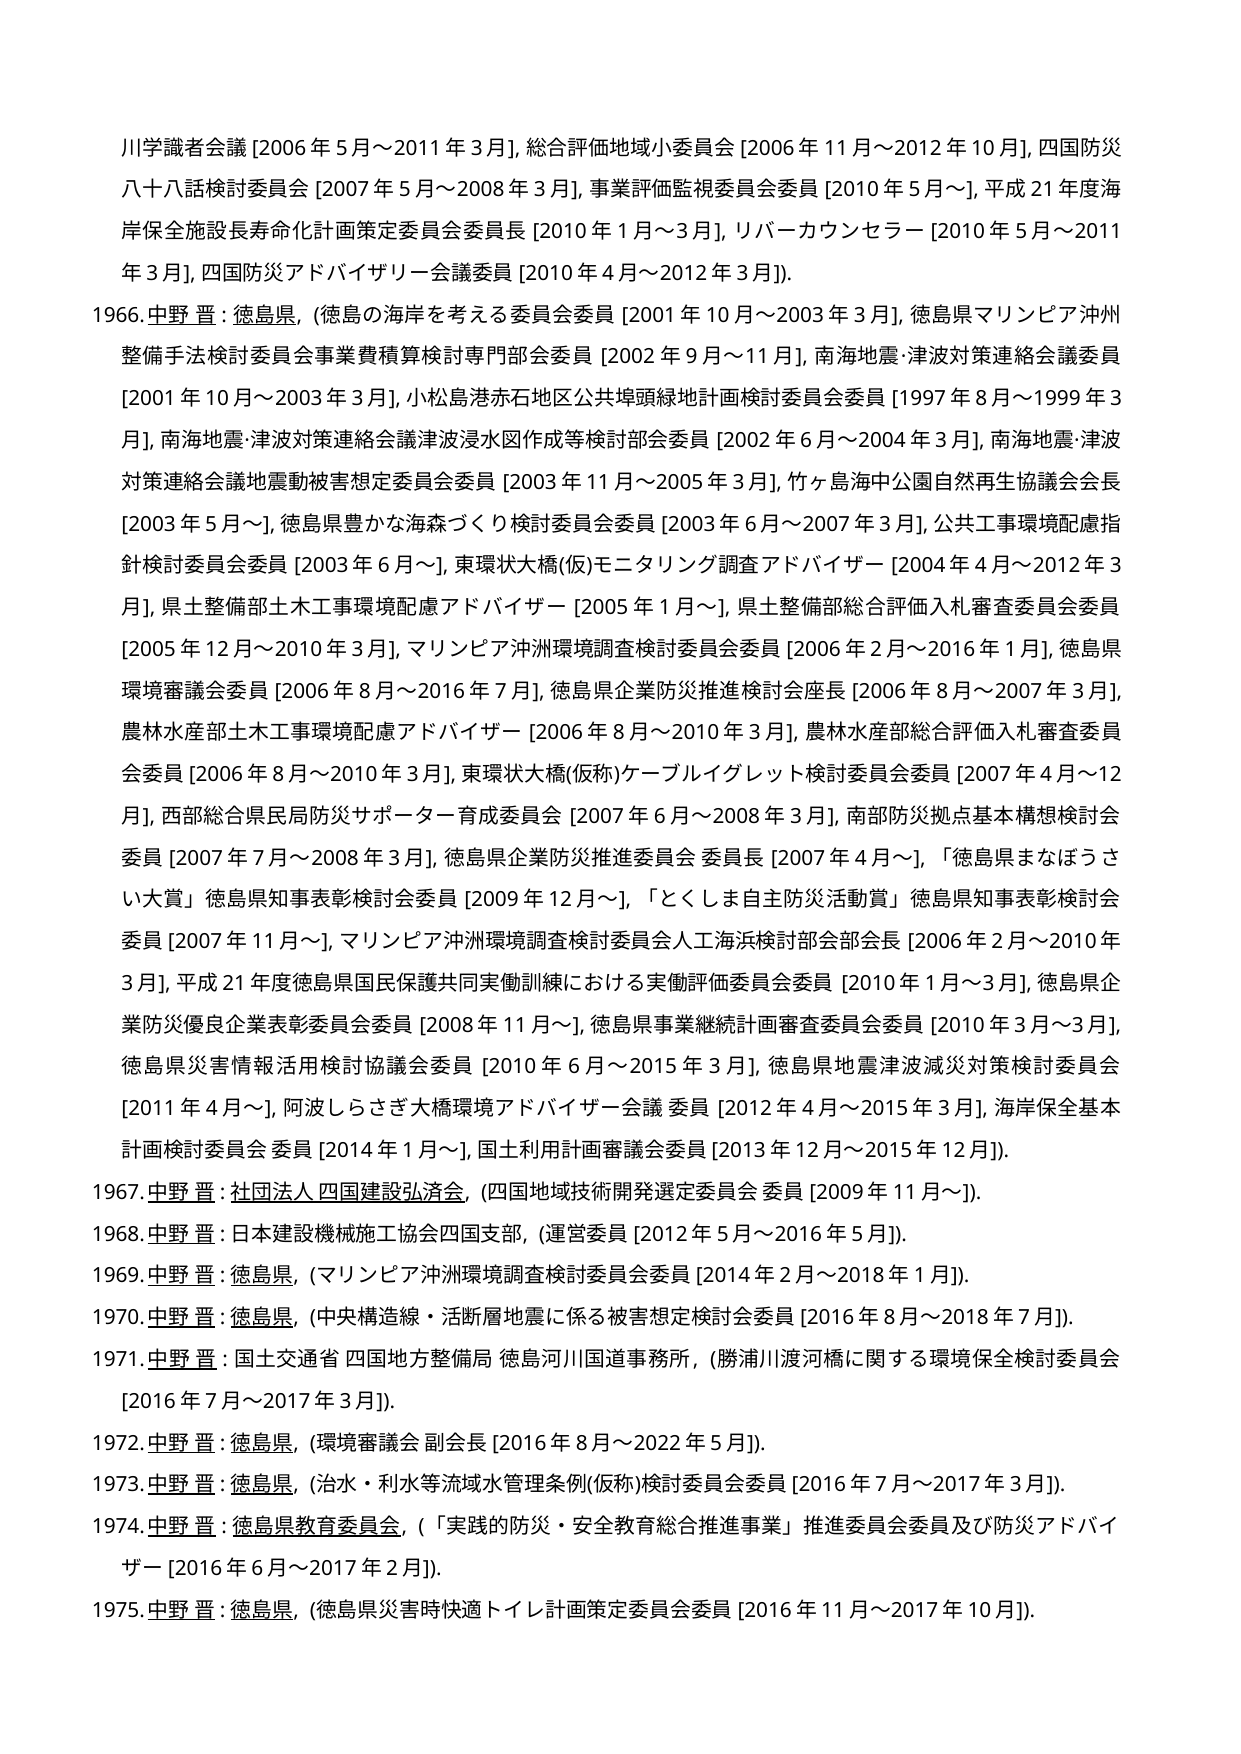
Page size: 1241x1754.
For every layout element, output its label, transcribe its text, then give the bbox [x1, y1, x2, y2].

list 中野 晋 : 日本建設機械施工協会四国支部, (運営委員 [2012年5月〜2016年5月]). [92, 1211, 1122, 1253]
list 中野 晋 : 国土交通省 四国地方整備局 徳島河川国道事務所, (勝浦川渡河橋に関する環境保全検討委員会 [2016年7月〜2017年3月]). [92, 1336, 1122, 1420]
list 中野 晋 : 徳島県, (徳島の海岸を考える委員会委員 [2001年10月〜2003年3月], 徳島県マリンピア沖州整備手法検討委員会事業費積算検討専門部会委員 [2002年9月〜11月], 南海地震·津波対策連絡会議委員 [2001年10月〜2003年3月], 小松島港赤石地区公共埠頭緑地計画検討委員会委員 [1997年8月〜1999年3月], 南海地震·津波対策連絡会議津波浸水図作成等検討部会委員 [2002年6月〜2004年3月], 南海地震·津波対策連絡会議地震動被害想定委員会委員 [2003年11月〜2005年3月], 竹ヶ島海中公園自然再生協議会会長 [2003年5月〜], 徳島県豊かな海森づくり検討委員会委員 [2003年6月〜2007年3月], 公共工事環境配慮指針検討委員会委員 [2003年6月〜], 東環状大橋(仮)モニタリング調査アドバイザー [2004年4月〜2012年3月], 県土整備部土木工事環境配慮アドバイザー [2005年1月〜], 県土整備部総合評価入札審査委員会委員 [2005年12月〜2010年3月], マリンピア沖洲環境調査検討委員会委員 [2006年2月〜2016年1月], 徳島県環境審議会委員 [2006年8月〜2016年7月], 徳島県企業防災推進検討会座長 [2006年8月〜2007年3月], 農林水産部土木工事環境配慮アドバイザー [2006年8月〜2010年3月], 農林水産部総合評価入札審査委員会委員 [2006年8月〜2010年3月], 東環状大橋(仮称)ケーブルイグレット検討委員会委員 [2007年4月〜12月], 西部総合県民局防災サポーター育成委員会 [2007年6月〜2008年3月], 南部防災拠点基本構想検討会委員 [2007年7月〜2008年3月], 徳島県企業防災推進委員会 委員長 [2007年4月〜], 「徳島県まなぼうさい大賞」徳島県知事表彰検討会委員 [2009年12月〜], 「とくしま自主防災活動賞」徳島県知事表彰検討会委員 [2007年11月〜], マリンピア沖洲環境調査検討委員会人工海浜検討部会部会長 [2006年2月〜2010年3月], 平成21年度徳島県国民保護共同実働訓練における実働評価委員会委員 [2010年1月〜3月], 徳島県企業防災優良企業表彰委員会委員 [2008年11月〜], 徳島県事業継続計画審査委員会委員 [2010年3月〜3月], 徳島県災害情報活用検討協議会委員 [2010年6月〜2015年3月], 徳島県地震津波減災対策検討委員会 [2011年4月〜], 阿波しらさぎ大橋環境アドバイザー会議 委員 [2012年4月〜2015年3月], 海岸保全基本計画検討委員会 委員 [2014年1月〜], 国土利用計画審議会委員 [2013年12月〜2015年12月]). [92, 292, 1122, 1169]
list 中野 晋 : 徳島県, (中央構造線・活断層地震に係る被害想定検討会委員 [2016年8月〜2018年7月]). [92, 1295, 1122, 1336]
list 中野 晋 : 徳島県, (徳島県災害時快適トイレ計画策定委員会委員 [2016年11月〜2017年10月]). [92, 1587, 1122, 1629]
list 中野 晋 : 社団法人 四国建設弘済会, (四国地域技術開発選定委員会 委員 [2009年11月〜]). [92, 1169, 1122, 1211]
list 中野 晋 : 徳島県, (環境審議会 副会長 [2016年8月〜2022年5月]). [92, 1420, 1122, 1462]
list 中野 晋 : 徳島県, (マリンピア沖洲環境調査検討委員会委員 [2014年2月〜2018年1月]). [92, 1253, 1122, 1295]
list 中野 晋 : 徳島県, (治水・利水等流域水管理条例(仮称)検討委員会委員 [2016年7月〜2017年3月]). [92, 1462, 1122, 1503]
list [92, 125, 1122, 292]
list 中野 晋 : 徳島県教育委員会, (「実践的防災・安全教育総合推進事業」推進委員会委員及び防災アドバイザー [2016年6月〜2017年2月]). [92, 1503, 1122, 1587]
